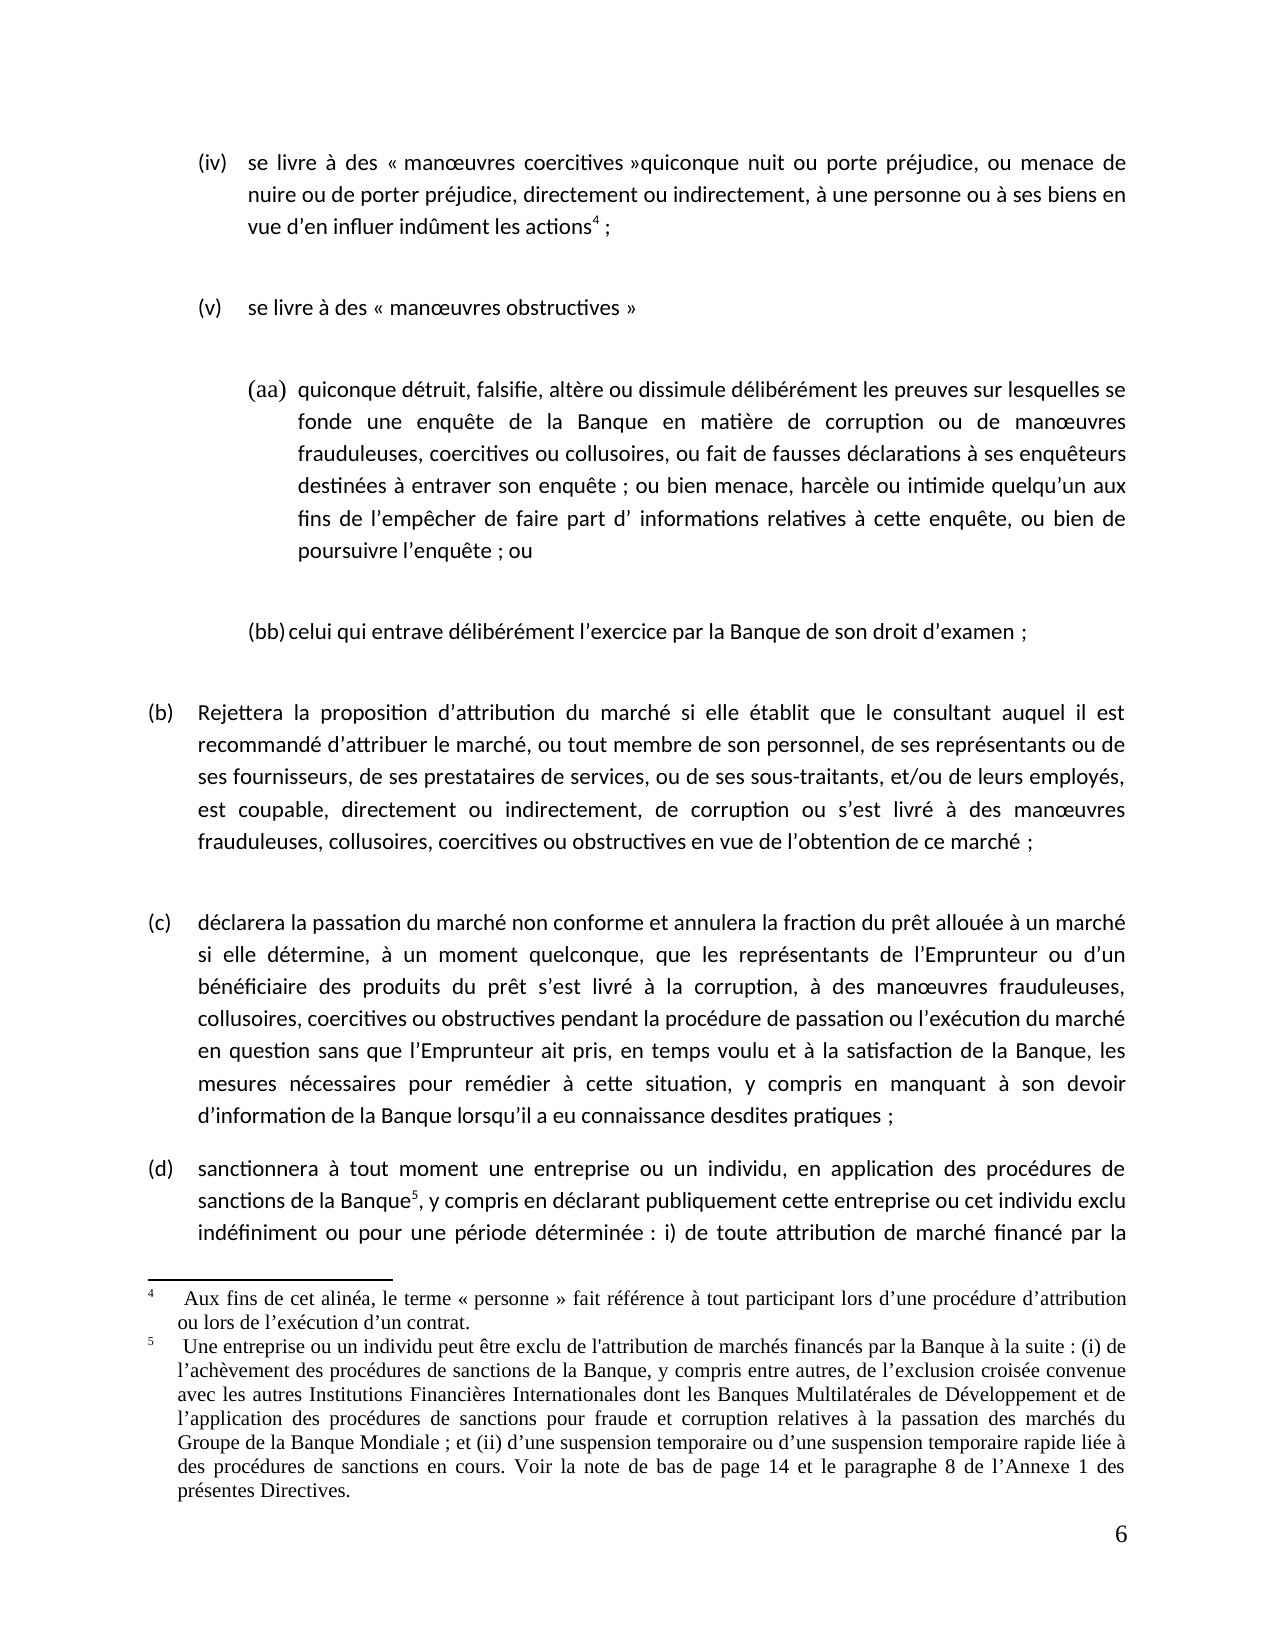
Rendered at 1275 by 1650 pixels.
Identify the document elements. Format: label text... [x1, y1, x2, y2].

list quiconque détruit, falsifie, altère ou dissimule délibérément les preuves sur lesquelles se fonde une enquête de la Banque en matière de corruption ou de manœuvres frauduleuses, coercitives ou collusoires, ou fait de fausses déclarations à ses enquêteurs destinées à entraver son enquête ; ou bien menace, harcèle ou intimide quelqu’un aux fins de l’empêcher de faire part d’ informations relatives à cette enquête, ou bien de poursuivre l’enquête ; ou [248, 374, 1127, 564]
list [148, 1154, 1127, 1246]
list Rejettera la proposition d’attribution du marché si elle établit que le consultant auquel il est recommandé d’attribuer le marché, ou tout membre de son personnel, de ses représentants ou de ses fournisseurs, de ses prestataires de services, ou de ses sous-traitants, et/ou de leurs employés, est coupable, directement ou indirectement, de corruption ou s’est livré à des manœuvres frauduleuses, collusoires, coercitives ou obstructives en vue de l’obtention de ce marché ; [148, 698, 1127, 855]
list celui qui entrave délibérément l’exercice par la Banque de son droit d’examen ; [248, 617, 1127, 645]
list se livre à des « manœuvres obstructives » [198, 293, 1127, 321]
list déclarera la passation du marché non conforme et annulera la fraction du prêt allouée à un marché si elle détermine, à un moment quelconque, que les représentants de l’Emprunteur ou d’un bénéficiaire des produits du prêt s’est livré à la corruption, à des manœuvres frauduleuses, collusoires, coercitives ou obstructives pendant la procédure de passation ou l’exécution du marché en question sans que l’Emprunteur ait pris, en temps voulu et à la satisfaction de la Banque, les mesures nécessaires pour remédier à cette situation, y compris en manquant à son devoir d’information de la Banque lorsqu’il a eu connaissance desdites pratiques ; [148, 908, 1127, 1129]
list se livre à des « manœuvres coercitives »quiconque nuit ou porte préjudice, ou menace de nuire ou de porter préjudice, directement ou indirectement, à une personne ou à ses biens en vue d’en influer indûment les actions ; [198, 148, 1127, 240]
